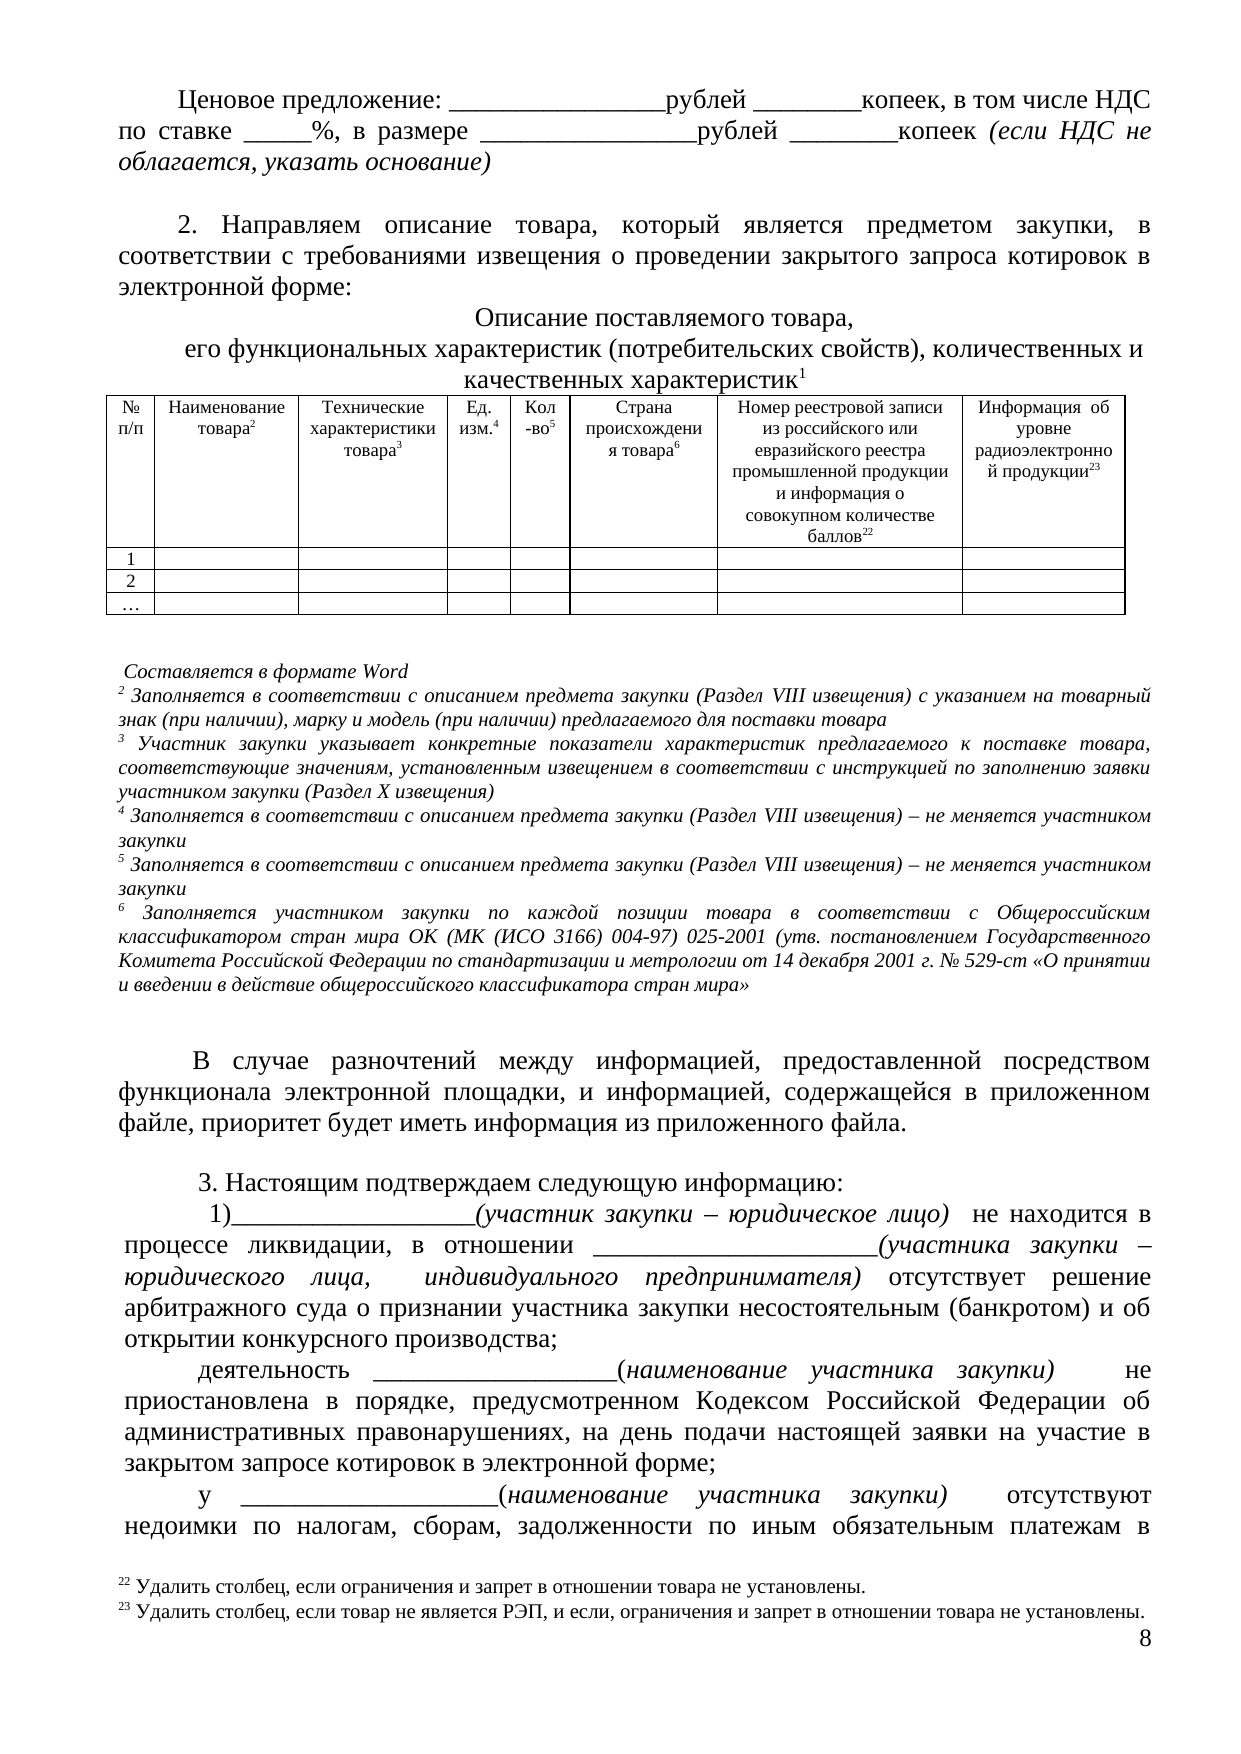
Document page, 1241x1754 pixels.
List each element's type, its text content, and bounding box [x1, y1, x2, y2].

table_header № п/п [107, 396, 154, 547]
table_cell [963, 570, 1124, 592]
table_cell [718, 593, 962, 614]
table_cell [448, 548, 510, 569]
text Составляется в формате Word [118, 659, 1152, 683]
table_header Ед. изм.4 [448, 396, 510, 547]
table_header Технические характеристики товара3 [299, 396, 447, 547]
text Ценовое предложение: ________________рублей ________копеек, в том числе НДС по ставке _____%, в размере ________________рублей ________копеек (если НДС не облагается, указать основание) [118, 83, 1152, 177]
table_cell … [107, 593, 154, 614]
table_cell 1 [107, 548, 154, 569]
text 6 Заполняется участником закупки по каждой позиции товара в соответствии с Общероссийским классификатором стран мира ОК (МК (ИСО 3166) 004-97) 025-2001 (утв. постановлением Государственного Комитета Российской Федерации по стандартизации и метрологии от 14 декабря 2001 г. № 529-ст «О принятии и введении в действие общероссийского классификатора стран мира» [118, 900, 1152, 996]
table_cell [511, 548, 569, 569]
table_cell [963, 548, 1124, 569]
table_cell [571, 570, 717, 592]
table_header Номер реестровой записи из российского или евразийского реестра промышленной продукции и информация о совокупном количестве баллов [718, 396, 962, 547]
table_cell [448, 570, 510, 592]
text 2 Заполняется в соответствии с описанием предмета закупки (Раздел VIII извещения) с указанием на товарный знак (при наличии), марку и модель (при наличии) предлагаемого для поставки товара [118, 683, 1152, 731]
text 5 Заполняется в соответствии с описанием предмета закупки (Раздел VIII извещения) – не меняется участником закупки [118, 852, 1152, 900]
text деятельность __________________(наименование участника закупки) не приостановлена в порядке, предусмотренном Кодексом Российской Федерации об административных правонарушениях, на день подачи настоящей заявки на участие в закрытом запросе котировок в электронной форме; [124, 1353, 1152, 1478]
table_cell [718, 570, 962, 592]
text В случае разночтений между информацией, предоставленной посредством функционала электронной площадки, и информацией, содержащейся в приложенном файле, приоритет будет иметь информация из приложенного файла. [118, 1044, 1152, 1137]
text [124, 1478, 1152, 1540]
table_cell [448, 593, 510, 614]
table_cell [963, 593, 1124, 614]
text 2. Направляем описание товара, который является предметом закупки, в соответствии с требованиями извещения о проведении закрытого запроса котировок в электронной форме: [118, 208, 1152, 301]
table_cell [155, 548, 298, 569]
table_cell [155, 570, 298, 592]
table_cell [571, 593, 717, 614]
table_cell [511, 570, 569, 592]
table_cell [299, 593, 447, 614]
table_cell 2 [107, 570, 154, 592]
table_cell [718, 548, 962, 569]
table_cell [511, 593, 569, 614]
text 3 Участник закупки указывает конкретные показатели характеристик предлагаемого к поставке товара, соответствующие значениям, установленным извещением в соответствии с инструкцией по заполнению заявки участником закупки (Раздел X извещения) [118, 731, 1152, 803]
text Описание поставляемого товара, [118, 301, 1152, 332]
table_header Страна происхождения товара6 [571, 396, 717, 547]
text его функциональных характеристик (потребительских свойств), количественных и качественных характеристик1 [118, 332, 1152, 394]
text 3. Настоящим подтверждаем следующую информацию: [124, 1166, 1152, 1197]
table_cell [571, 548, 717, 569]
table_header Кол-во5 [511, 396, 569, 547]
table_cell [299, 570, 447, 592]
table_header Информация об уровне радиоэлектронной продукции [963, 396, 1124, 547]
table_cell [155, 593, 298, 614]
text 4 Заполняется в соответствии с описанием предмета закупки (Раздел VIII извещения) – не меняется участником закупки [118, 803, 1152, 852]
table_cell [299, 548, 447, 569]
table_header Наименование товара2 [155, 396, 298, 547]
text 1)__________________(участник закупки – юридическое лицо) не находится в процессе ликвидации, в отношении _____________________(участника закупки – юридического лица, индивидуального предпринимателя) отсутствует решение арбитражного суда о признании участника закупки несостоятельным (банкротом) и об открытии конкурсного производства; [124, 1197, 1152, 1353]
